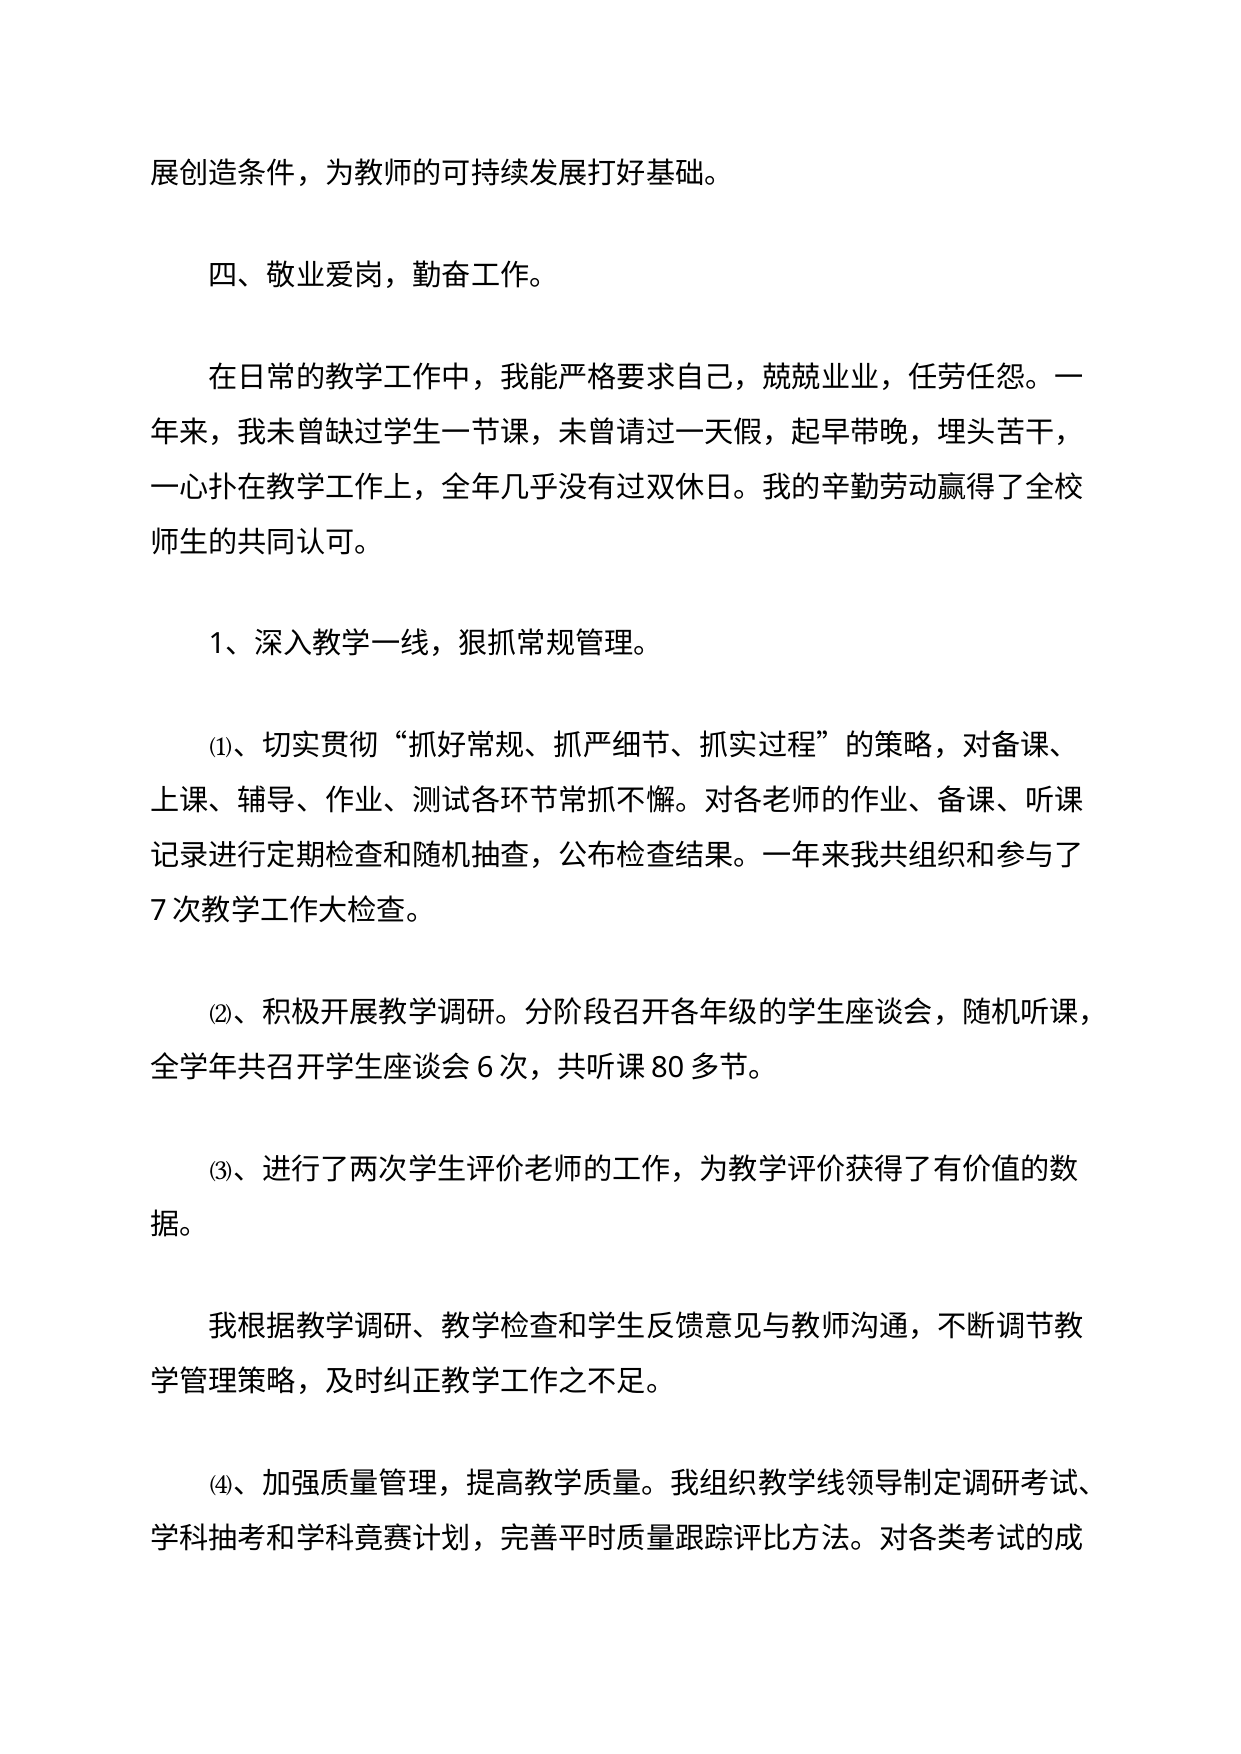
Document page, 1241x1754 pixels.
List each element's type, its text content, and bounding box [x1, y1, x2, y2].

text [150, 1459, 1090, 1556]
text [150, 150, 1090, 192]
text 我根据教学调研、教学检查和学生反馈意见与教师沟通，不断调节教学管理策略，及时纠正教学工作之不足。 [150, 1302, 1090, 1400]
text ⑵、积极开展教学调研。分阶段召开各年级的学生座谈会，随机听课，全学年共召开学生座谈会6次，共听课80多节。 [150, 989, 1090, 1086]
text 在日常的教学工作中，我能严格要求自己，兢兢业业，任劳任怨。一年来，我未曾缺过学生一节课，未曾请过一天假，起早带晚，埋头苦干，一心扑在教学工作上，全年几乎没有过双休日。我的辛勤劳动赢得了全校师生的共同认可。 [150, 353, 1090, 561]
text 四、敬业爱岗，勤奋工作。 [150, 252, 1090, 294]
text 1、深入教学一线，狠抓常规管理。 [150, 620, 1090, 662]
text ⑴、切实贯彻“抓好常规、抓严细节、抓实过程”的策略，对备课、上课、辅导、作业、测试各环节常抓不懈。对各老师的作业、备课、听课记录进行定期检查和随机抽查，公布检查结果。一年来我共组织和参与了7次教学工作大检查。 [150, 722, 1090, 929]
text ⑶、进行了两次学生评价老师的工作，为教学评价获得了有价值的数据。 [150, 1146, 1090, 1243]
